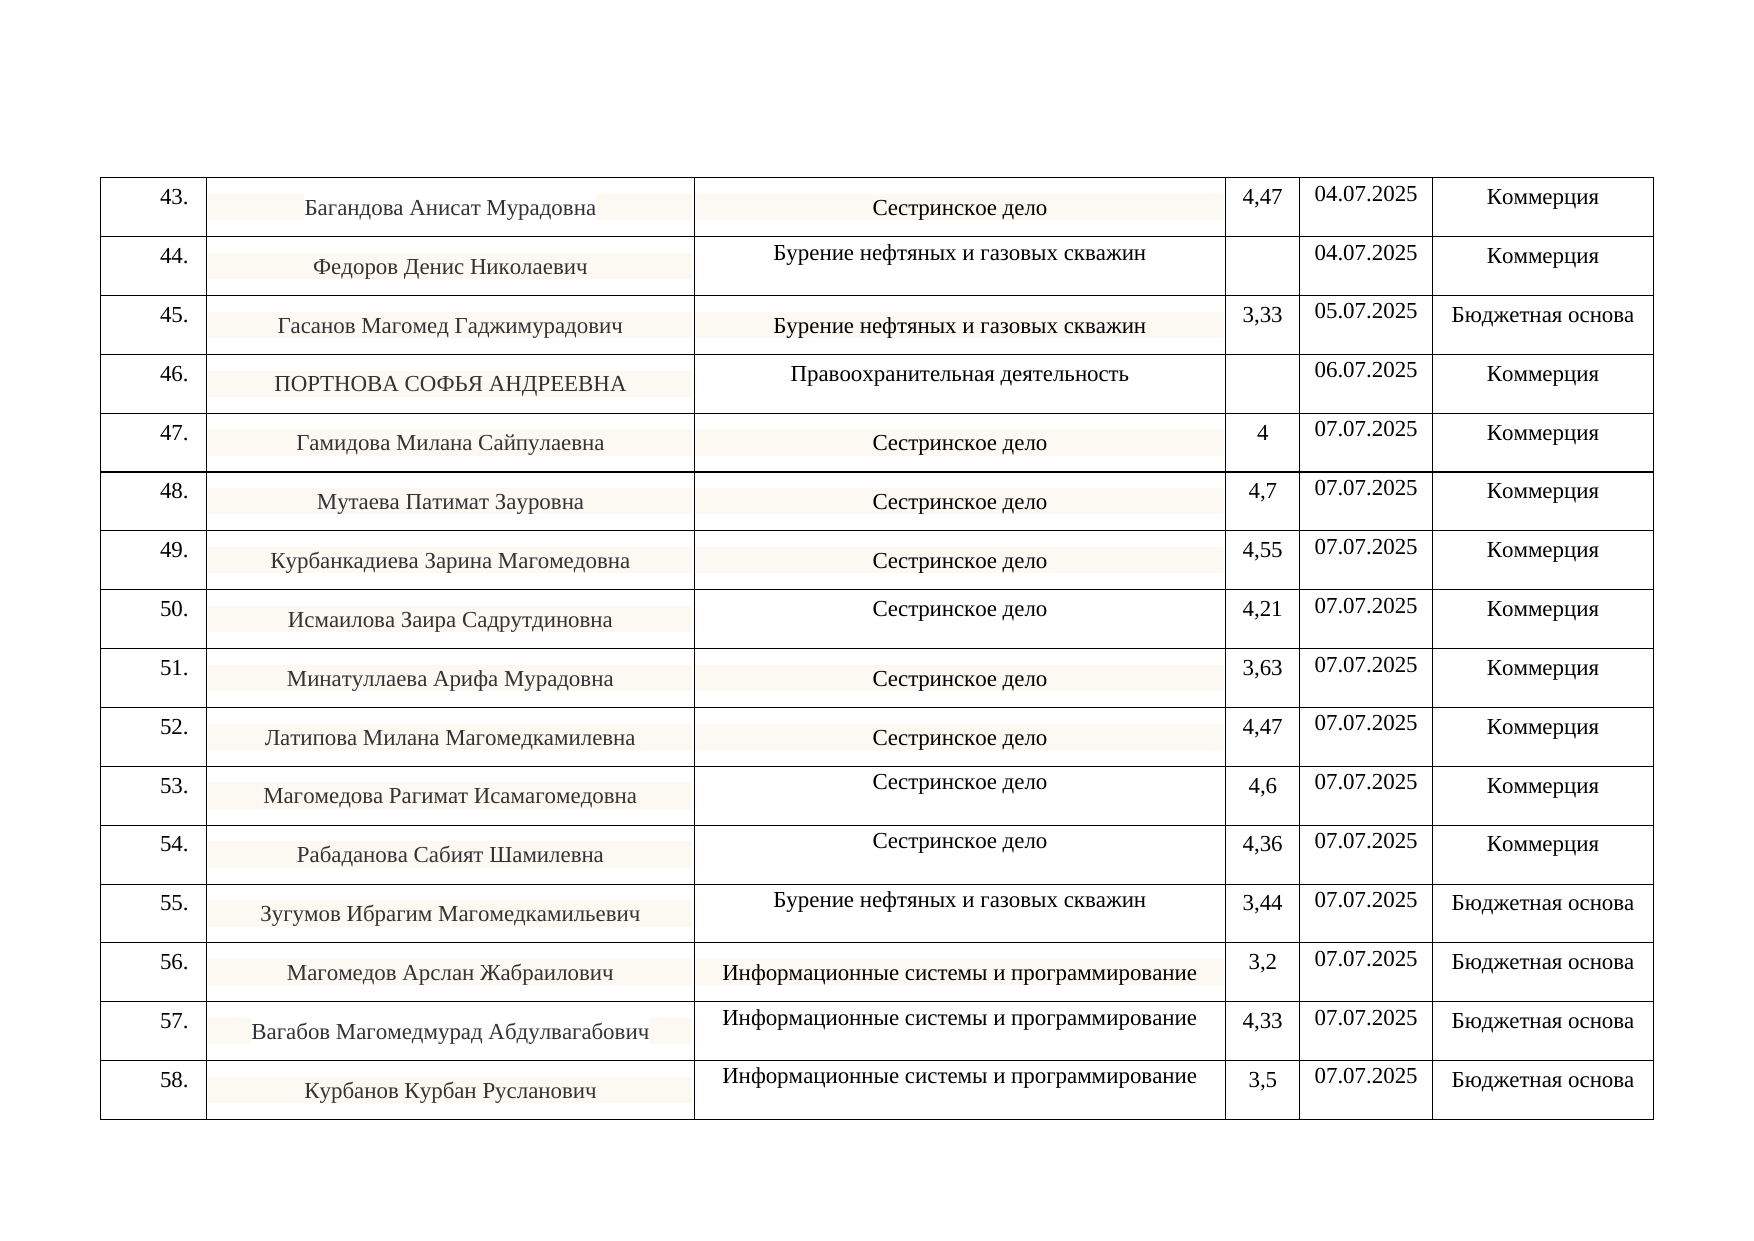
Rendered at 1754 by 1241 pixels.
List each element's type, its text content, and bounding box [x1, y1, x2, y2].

table_cell [101, 1061, 206, 1119]
table_cell Правоохранительная деятельность [695, 355, 1225, 413]
table_cell Сестринское дело [695, 414, 1225, 471]
table_cell Сестринское дело [695, 767, 1225, 824]
table_cell Сестринское дело [695, 649, 1225, 707]
table_cell ПОРТНОВА СОФЬЯ АНДРЕЕВНА [207, 355, 694, 413]
table_cell Зугумов Ибрагим Магомедкамильевич [207, 885, 694, 942]
table_cell Коммерция [1433, 767, 1653, 824]
table_cell Гамидова Милана Сайпулаевна [207, 414, 694, 471]
table_cell [101, 885, 206, 942]
table_cell Магомедов Арслан Жабраилович [207, 943, 694, 1001]
table_cell 07.07.2025 [1300, 1061, 1432, 1119]
table_cell Коммерция [1433, 414, 1653, 471]
table_cell 07.07.2025 [1300, 473, 1432, 530]
table_cell 04.07.2025 [1300, 237, 1432, 295]
table_cell 05.07.2025 [1300, 296, 1432, 354]
table_cell Курбанкадиева Зарина Магомедовна [207, 531, 694, 589]
table_cell [101, 708, 206, 766]
table_cell [101, 767, 206, 824]
table_cell Бюджетная основа [1433, 885, 1653, 942]
table_cell Сестринское дело [695, 826, 1225, 883]
table_cell 07.07.2025 [1300, 649, 1432, 707]
table_cell Сестринское дело [695, 708, 1225, 766]
table_cell Бурение нефтяных и газовых скважин [695, 237, 1225, 295]
table_cell Информационные системы и программирование [695, 943, 1225, 1001]
table_cell Коммерция [1433, 708, 1653, 766]
table_cell Рабаданова Сабият Шамилевна [207, 826, 694, 883]
table_cell [101, 826, 206, 883]
table_cell Сестринское дело [695, 473, 1225, 530]
table_cell Коммерция [1433, 355, 1653, 413]
table_cell Коммерция [1433, 531, 1653, 589]
table_cell [101, 590, 206, 648]
table_cell [101, 531, 206, 589]
table_cell 07.07.2025 [1300, 767, 1432, 824]
table_cell 06.07.2025 [1300, 355, 1432, 413]
table_cell Бюджетная основа [1433, 1061, 1653, 1119]
table_cell [101, 296, 206, 354]
table_cell Информационные системы и программирование [695, 1002, 1225, 1060]
table_cell 4,33 [1226, 1002, 1299, 1060]
table_cell 07.07.2025 [1300, 708, 1432, 766]
table_cell [1226, 237, 1299, 295]
table_cell 07.07.2025 [1300, 531, 1432, 589]
table_cell Коммерция [1433, 590, 1653, 648]
table_cell Сестринское дело [695, 178, 1225, 236]
table_cell Коммерция [1433, 473, 1653, 530]
table_cell Мутаева Патимат Зауровна [207, 473, 694, 530]
table_cell [101, 178, 206, 236]
table_cell Гасанов Магомед Гаджимурадович [207, 296, 694, 354]
table_cell 4,7 [1226, 473, 1299, 530]
table_cell 3,44 [1226, 885, 1299, 942]
table_cell 3,33 [1226, 296, 1299, 354]
table_cell 4 [1226, 414, 1299, 471]
table_cell 4,36 [1226, 826, 1299, 883]
table_cell Бюджетная основа [1433, 296, 1653, 354]
table_cell Минатуллаева Арифа Мурадовна [207, 649, 694, 707]
table_cell 07.07.2025 [1300, 826, 1432, 883]
table_cell Коммерция [1433, 649, 1653, 707]
table_cell Коммерция [1433, 237, 1653, 295]
table_cell 4,55 [1226, 531, 1299, 589]
table_cell Коммерция [1433, 178, 1653, 236]
table_cell 07.07.2025 [1300, 943, 1432, 1001]
table_cell Бюджетная основа [1433, 943, 1653, 1001]
table_cell 07.07.2025 [1300, 1002, 1432, 1060]
table_cell Бурение нефтяных и газовых скважин [695, 885, 1225, 942]
table_cell [101, 414, 206, 471]
table_cell Латипова Милана Магомедкамилевна [207, 708, 694, 766]
table_cell Федоров Денис Николаевич [207, 237, 694, 295]
table_cell 4,21 [1226, 590, 1299, 648]
table_cell [101, 355, 206, 413]
table_cell Магомедова Рагимат Исамагомедовна [207, 767, 694, 824]
table_cell Сестринское дело [695, 590, 1225, 648]
table_cell 07.07.2025 [1300, 590, 1432, 648]
table_cell [101, 473, 206, 530]
table_cell 3,5 [1226, 1061, 1299, 1119]
table_cell 4,47 [1226, 178, 1299, 236]
table_cell Коммерция [1433, 826, 1653, 883]
table_cell 4,47 [1226, 708, 1299, 766]
table_cell Вагабов Магомедмурад Абдулвагабович [207, 1002, 694, 1060]
table_cell Бюджетная основа [1433, 1002, 1653, 1060]
table_cell [101, 1002, 206, 1060]
table_cell Информационные системы и программирование [695, 1061, 1225, 1119]
table_cell 4,6 [1226, 767, 1299, 824]
table_cell 3,2 [1226, 943, 1299, 1001]
table_cell 07.07.2025 [1300, 885, 1432, 942]
table_cell 04.07.2025 [1300, 178, 1432, 236]
table_cell [101, 237, 206, 295]
table_cell Сестринское дело [695, 531, 1225, 589]
table_cell Исмаилова Заира Садрутдиновна [207, 590, 694, 648]
table_cell [101, 649, 206, 707]
table_cell Курбанов Курбан Русланович [207, 1061, 694, 1119]
table_cell Багандова Анисат Мурадовна [207, 178, 694, 236]
table_cell 3,63 [1226, 649, 1299, 707]
table_cell [1226, 355, 1299, 413]
table_cell [101, 943, 206, 1001]
table_cell Бурение нефтяных и газовых скважин [695, 296, 1225, 354]
table_cell 07.07.2025 [1300, 414, 1432, 471]
